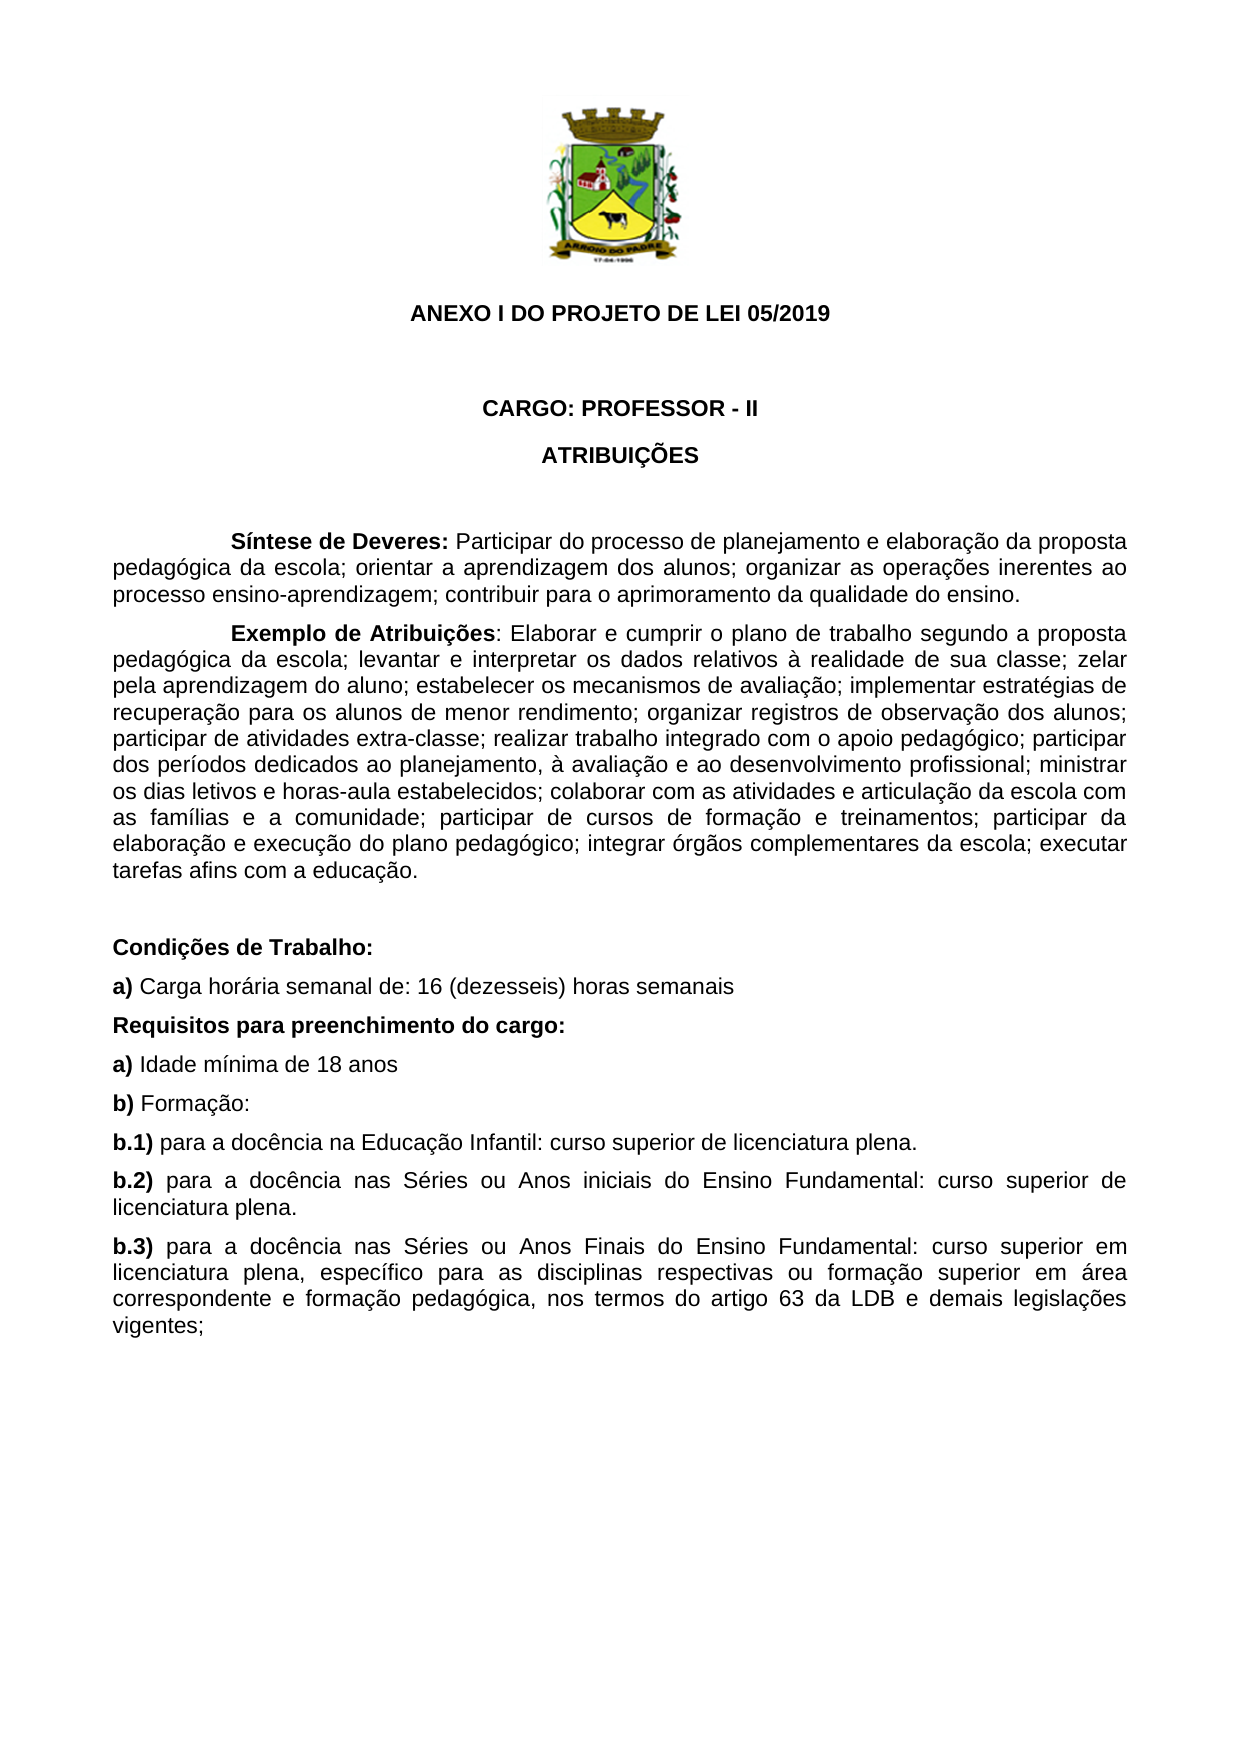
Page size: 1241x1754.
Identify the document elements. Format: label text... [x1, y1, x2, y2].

text CARGO: PROFESSOR - II [112, 395, 1128, 421]
text ATRIBUIÇÕES [112, 442, 1128, 468]
text ANEXO I DO PROJETO DE LEI 05/2019 [112, 300, 1128, 327]
text b.2) para a docência nas Séries ou Anos iniciais do Ensino Fundamental: curso superior de licenciatura plena. [112, 1167, 1128, 1220]
text Requisitos para preenchimento do cargo: [112, 1012, 1128, 1038]
text Condições de Trabalho: [112, 934, 1128, 961]
text a) Idade mínima de 18 anos [112, 1051, 1128, 1077]
text b.3) para a docência nas Séries ou Anos Finais do Ensino Fundamental: curso superior em licenciatura plena, específico para as disciplinas respectivas ou formação superior em área correspondente e formação pedagógica, nos termos do artigo 63 da LDB e demais legislações vigentes; [112, 1233, 1128, 1338]
text b) Formação: [112, 1090, 1128, 1116]
text Exemplo de Atribuições: Elaborar e cumprir o plano de trabalho segundo a proposta pedagógica da escola; levantar e interpretar os dados relativos à realidade de sua classe; zelar pela aprendizagem do aluno; estabelecer os mecanismos de avaliação; implementar estratégias de recuperação para os alunos de menor rendimento; organizar registros de observação dos alunos; participar de atividades extra-classe; realizar trabalho integrado com o apoio pedagógico; participar dos períodos dedicados ao planejamento, à avaliação e ao desenvolvimento profissional; ministrar os dias letivos e horas-aula estabelecidos; colaborar com as atividades e articulação da escola com as famílias e a comunidade; participar de cursos de formação e treinamentos; participar da elaboração e execução do plano pedagógico; integrar órgãos complementares da escola; executar tarefas afins com a educação. [112, 619, 1128, 883]
text Síntese de Deveres: Participar do processo de planejamento e elaboração da proposta pedagógica da escola; orientar a aprendizagem dos alunos; organizar as operações inerentes ao processo ensino-aprendizagem; contribuir para o aprimoramento da qualidade do ensino. [112, 528, 1128, 607]
text a) Carga horária semanal de: 16 (dezesseis) horas semanais [112, 973, 1128, 999]
text b.1) para a docência na Educação Infantil: curso superior de licenciatura plena. [112, 1129, 1128, 1155]
picture [540, 93, 690, 266]
